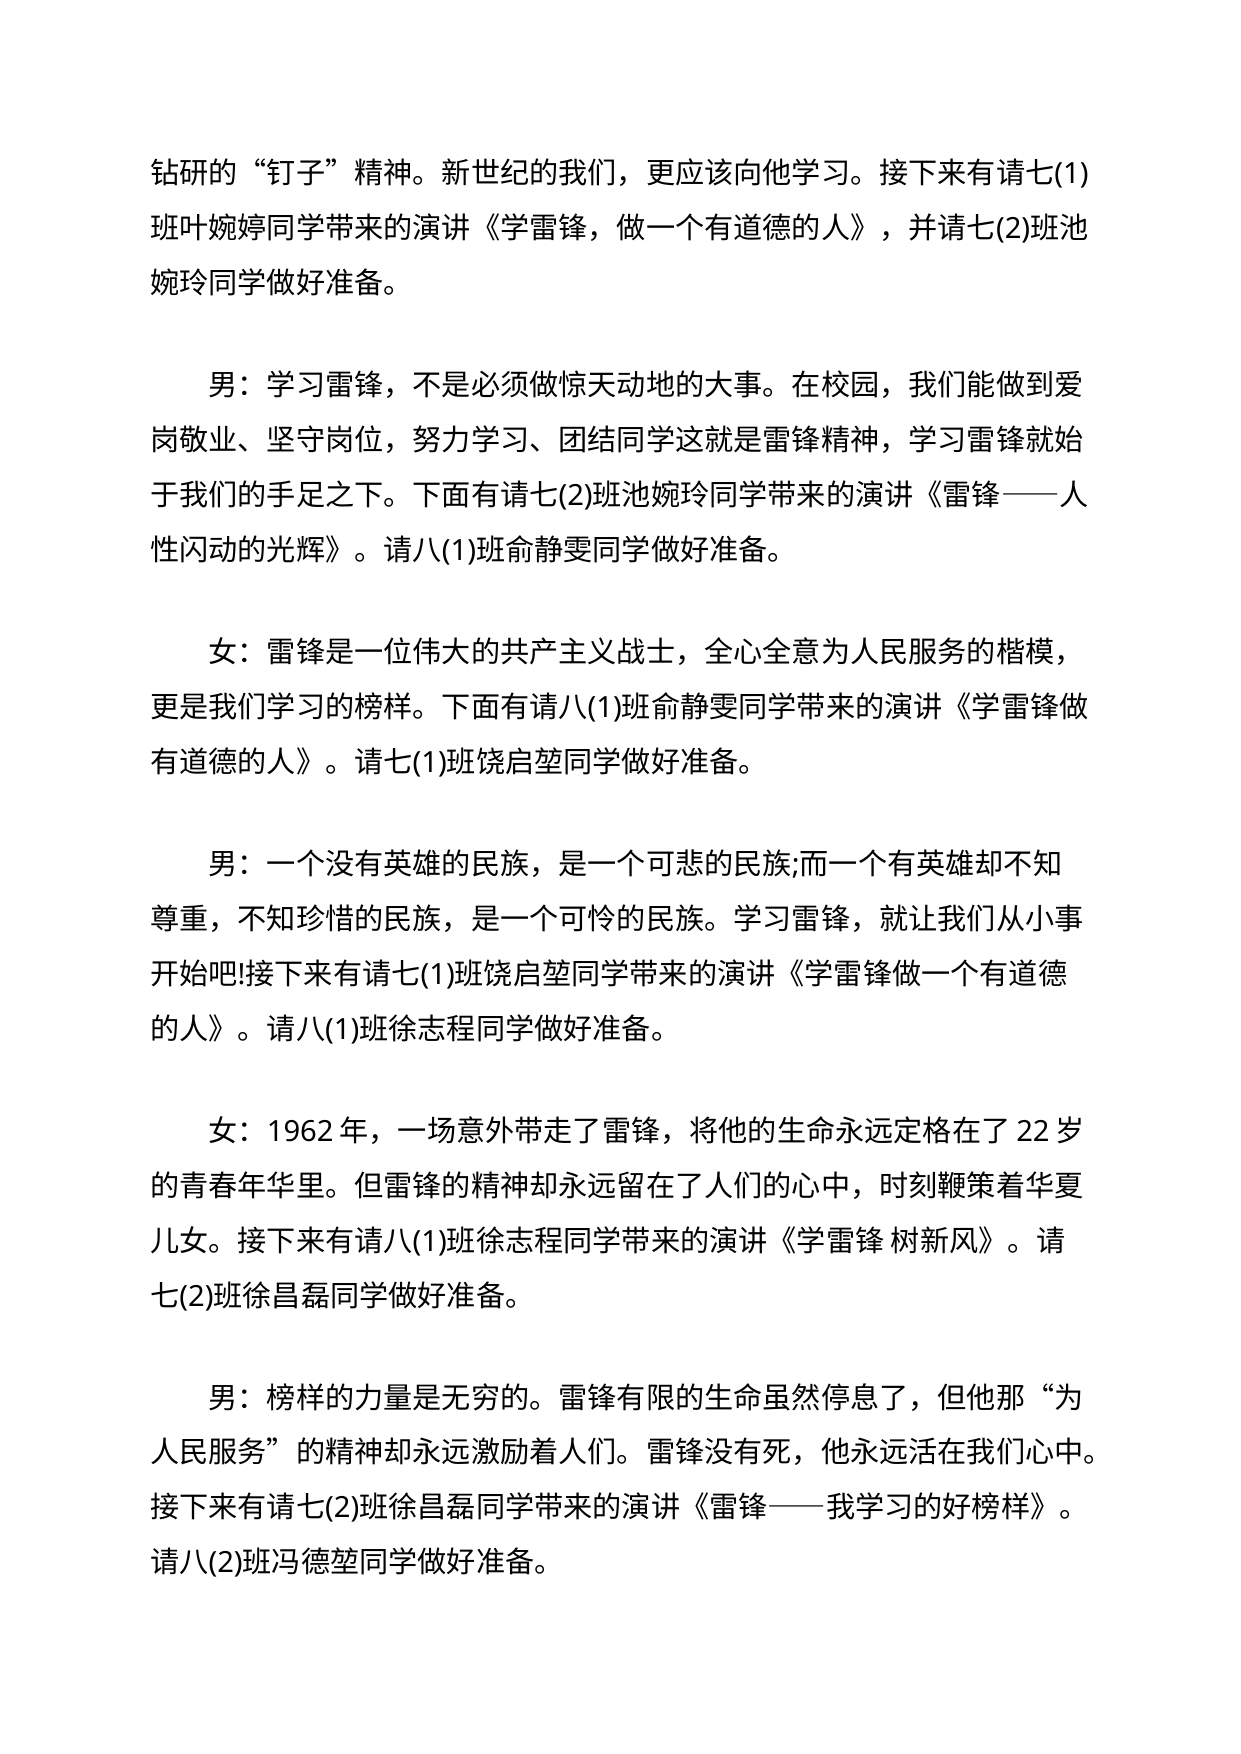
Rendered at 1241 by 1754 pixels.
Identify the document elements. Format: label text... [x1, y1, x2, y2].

text 女：1962年，一场意外带走了雷锋，将他的生命永远定格在了22岁的青春年华里。但雷锋的精神却永远留在了人们的心中，时刻鞭策着华夏儿女。接下来有请八(1)班徐志程同学带来的演讲《学雷锋 树新风》。请七(2)班徐昌磊同学做好准备。 [150, 1107, 1090, 1314]
text 女：雷锋是一位伟大的共产主义战士，全心全意为人民服务的楷模，更是我们学习的榜样。下面有请八(1)班俞静雯同学带来的演讲《学雷锋做有道德的人》。请七(1)班饶启堃同学做好准备。 [150, 628, 1090, 781]
text 男：一个没有英雄的民族，是一个可悲的民族;而一个有英雄却不知尊重，不知珍惜的民族，是一个可怜的民族。学习雷锋，就让我们从小事开始吧!接下来有请七(1)班饶启堃同学带来的演讲《学雷锋做一个有道德的人》。请八(1)班徐志程同学做好准备。 [150, 840, 1090, 1048]
text 男：学习雷锋，不是必须做惊天动地的大事。在校园，我们能做到爱岗敬业、坚守岗位，努力学习、团结同学这就是雷锋精神，学习雷锋就始于我们的手足之下。下面有请七(2)班池婉玲同学带来的演讲《雷锋——人性闪动的光辉》。请八(1)班俞静雯同学做好准备。 [150, 362, 1090, 569]
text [150, 150, 1090, 302]
text 男：榜样的力量是无穷的。雷锋有限的生命虽然停息了，但他那“为人民服务”的精神却永远激励着人们。雷锋没有死，他永远活在我们心中。接下来有请七(2)班徐昌磊同学带来的演讲《雷锋——我学习的好榜样》。请八(2)班冯德堃同学做好准备。 [150, 1374, 1090, 1581]
